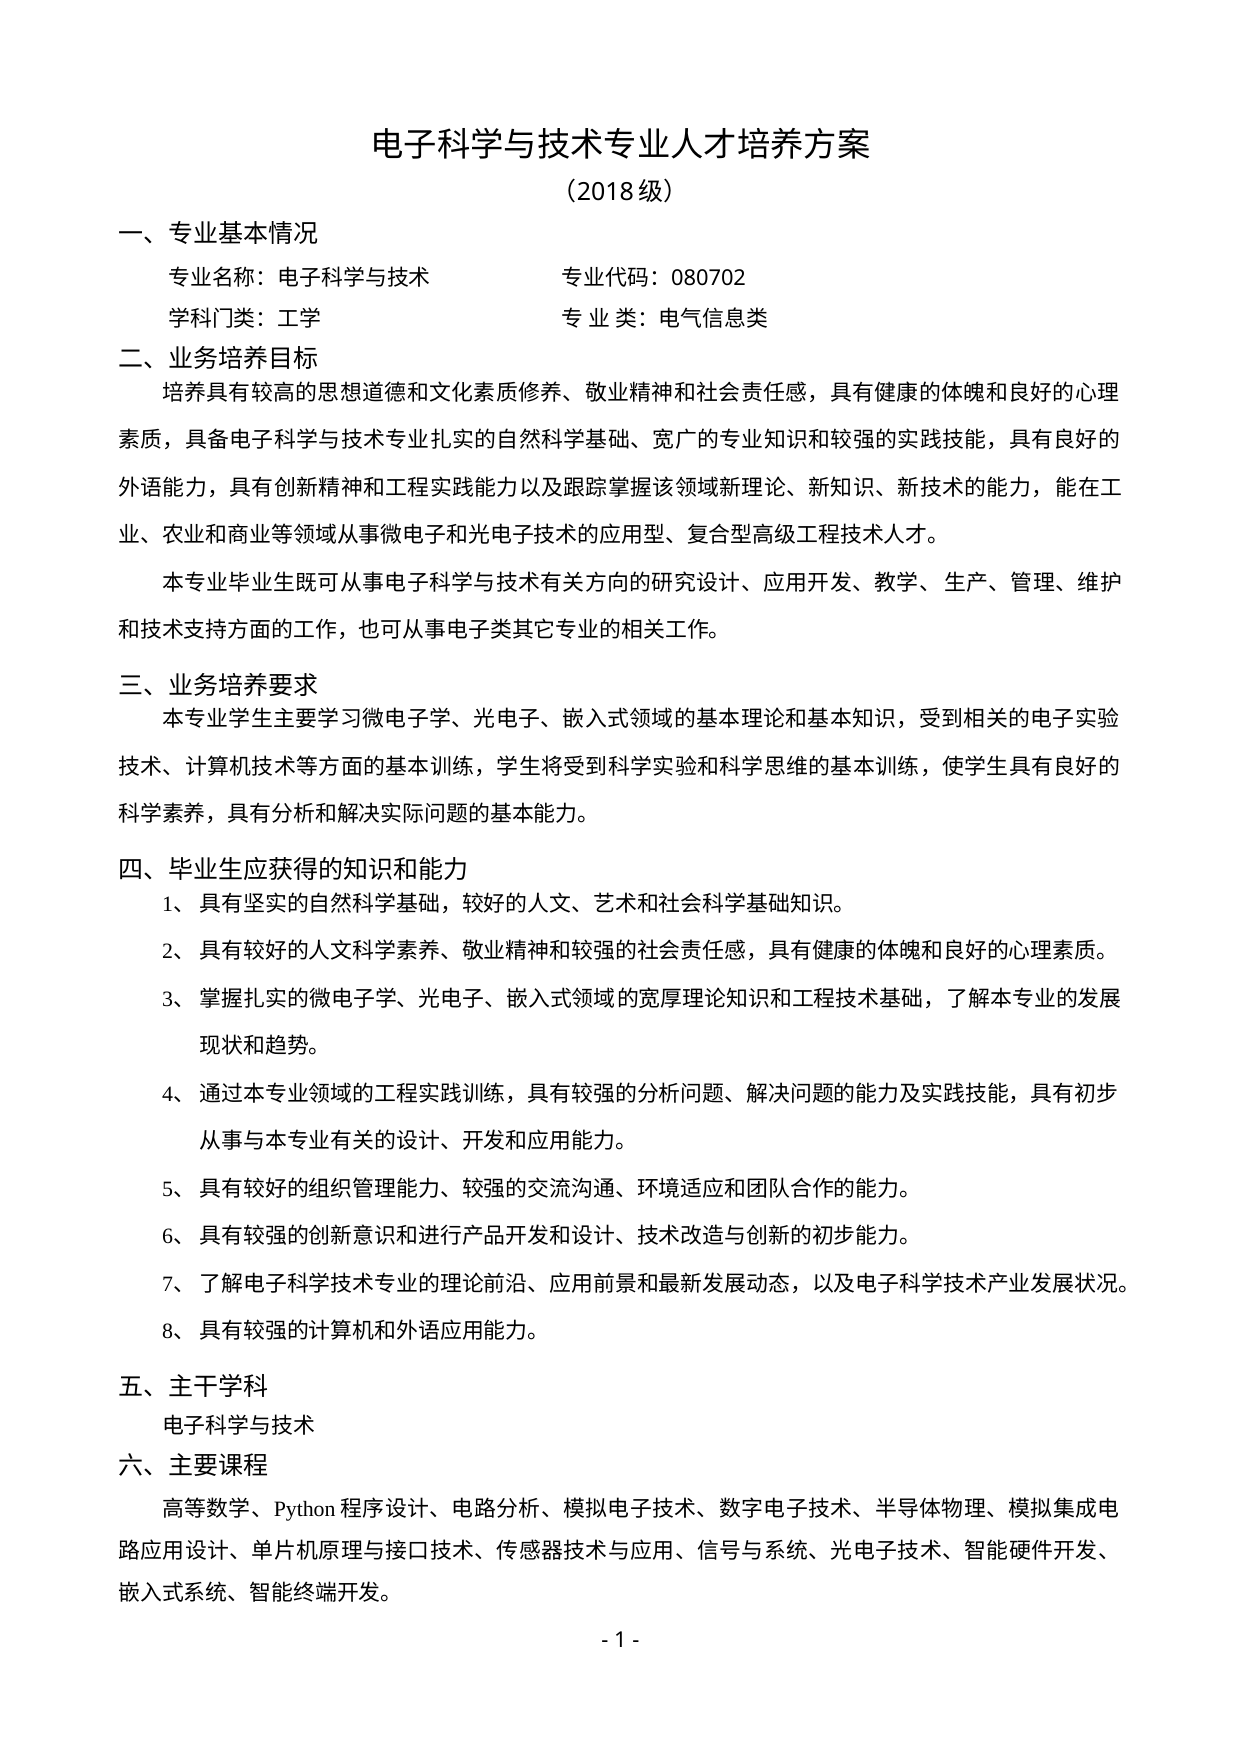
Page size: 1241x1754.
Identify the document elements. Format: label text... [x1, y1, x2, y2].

text 电子科学与技术 [118, 1402, 1122, 1440]
text （2018级） [118, 166, 1122, 208]
text 五、主干学科 [118, 1361, 1122, 1402]
text 二、业务培养目标 [118, 333, 1122, 375]
text 四、毕业生应获得的知识和能力 [118, 844, 1122, 886]
list 通过本专业领域的工程实践训练，具有较强的分析问题、解决问题的能力及实践技能，具有初步从事与本专业有关的设计、开发和应用能力。 [162, 1076, 1122, 1155]
text 三、业务培养要求 [118, 660, 1122, 701]
text 本专业学生主要学习微电子学、光电子、嵌入式领域的基本理论和基本知识，受到相关的电子实验技术、计算机技术等方面的基本训练，学生将受到科学实验和科学思维的基本训练，使学生具有良好的科学素养，具有分析和解决实际问题的基本能力。 [118, 701, 1122, 828]
text 学科门类：工学 专 业 类：电气信息类 [118, 291, 1122, 333]
text 本专业毕业生既可从事电子科学与技术有关方向的研究设计、应用开发、教学、生产、管理、维护和技术支持方面的工作，也可从事电子类其它专业的相关工作。 [118, 565, 1122, 644]
list 掌握扎实的微电子学、光电子、嵌入式领域的宽厚理论知识和工程技术基础，了解本专业的发展现状和趋势。 [162, 981, 1122, 1060]
list 具有较强的计算机和外语应用能力。 [162, 1313, 1122, 1345]
text 培养具有较高的思想道德和文化素质修养、敬业精神和社会责任感，具有健康的体魄和良好的心理素质，具备电子科学与技术专业扎实的自然科学基础、宽广的专业知识和较强的实践技能，具有良好的外语能力，具有创新精神和工程实践能力以及跟踪掌握该领域新理论、新知识、新技术的能力，能在工业、农业和商业等领域从事微电子和光电子技术的应用型、复合型高级工程技术人才。 [118, 375, 1122, 549]
text 高等数学、Python程序设计、电路分析、模拟电子技术、数字电子技术、半导体物理、模拟集成电路应用设计、单片机原理与接口技术、传感器技术与应用、信号与系统、光电子技术、智能硬件开发、嵌入式系统、智能终端开发。 [118, 1481, 1122, 1606]
text 专业名称：电子科学与技术 专业代码：080702 [118, 250, 1122, 291]
list 具有较好的人文科学素养、敬业精神和较强的社会责任感，具有健康的体魄和良好的心理素质。 [162, 933, 1122, 965]
text 电子科学与技术专业人才培养方案 [118, 118, 1122, 166]
list 具有较强的创新意识和进行产品开发和设计、技术改造与创新的初步能力。 [162, 1218, 1122, 1250]
list 具有较好的组织管理能力、较强的交流沟通、环境适应和团队合作的能力。 [162, 1171, 1122, 1202]
text 一、专业基本情况 [118, 208, 1122, 250]
list 具有坚实的自然科学基础，较好的人文、艺术和社会科学基础知识。 [162, 886, 1122, 917]
list 了解电子科学技术专业的理论前沿、应用前景和最新发展动态，以及电子科学技术产业发展状况。 [162, 1266, 1122, 1297]
text 六、主要课程 [118, 1440, 1122, 1481]
